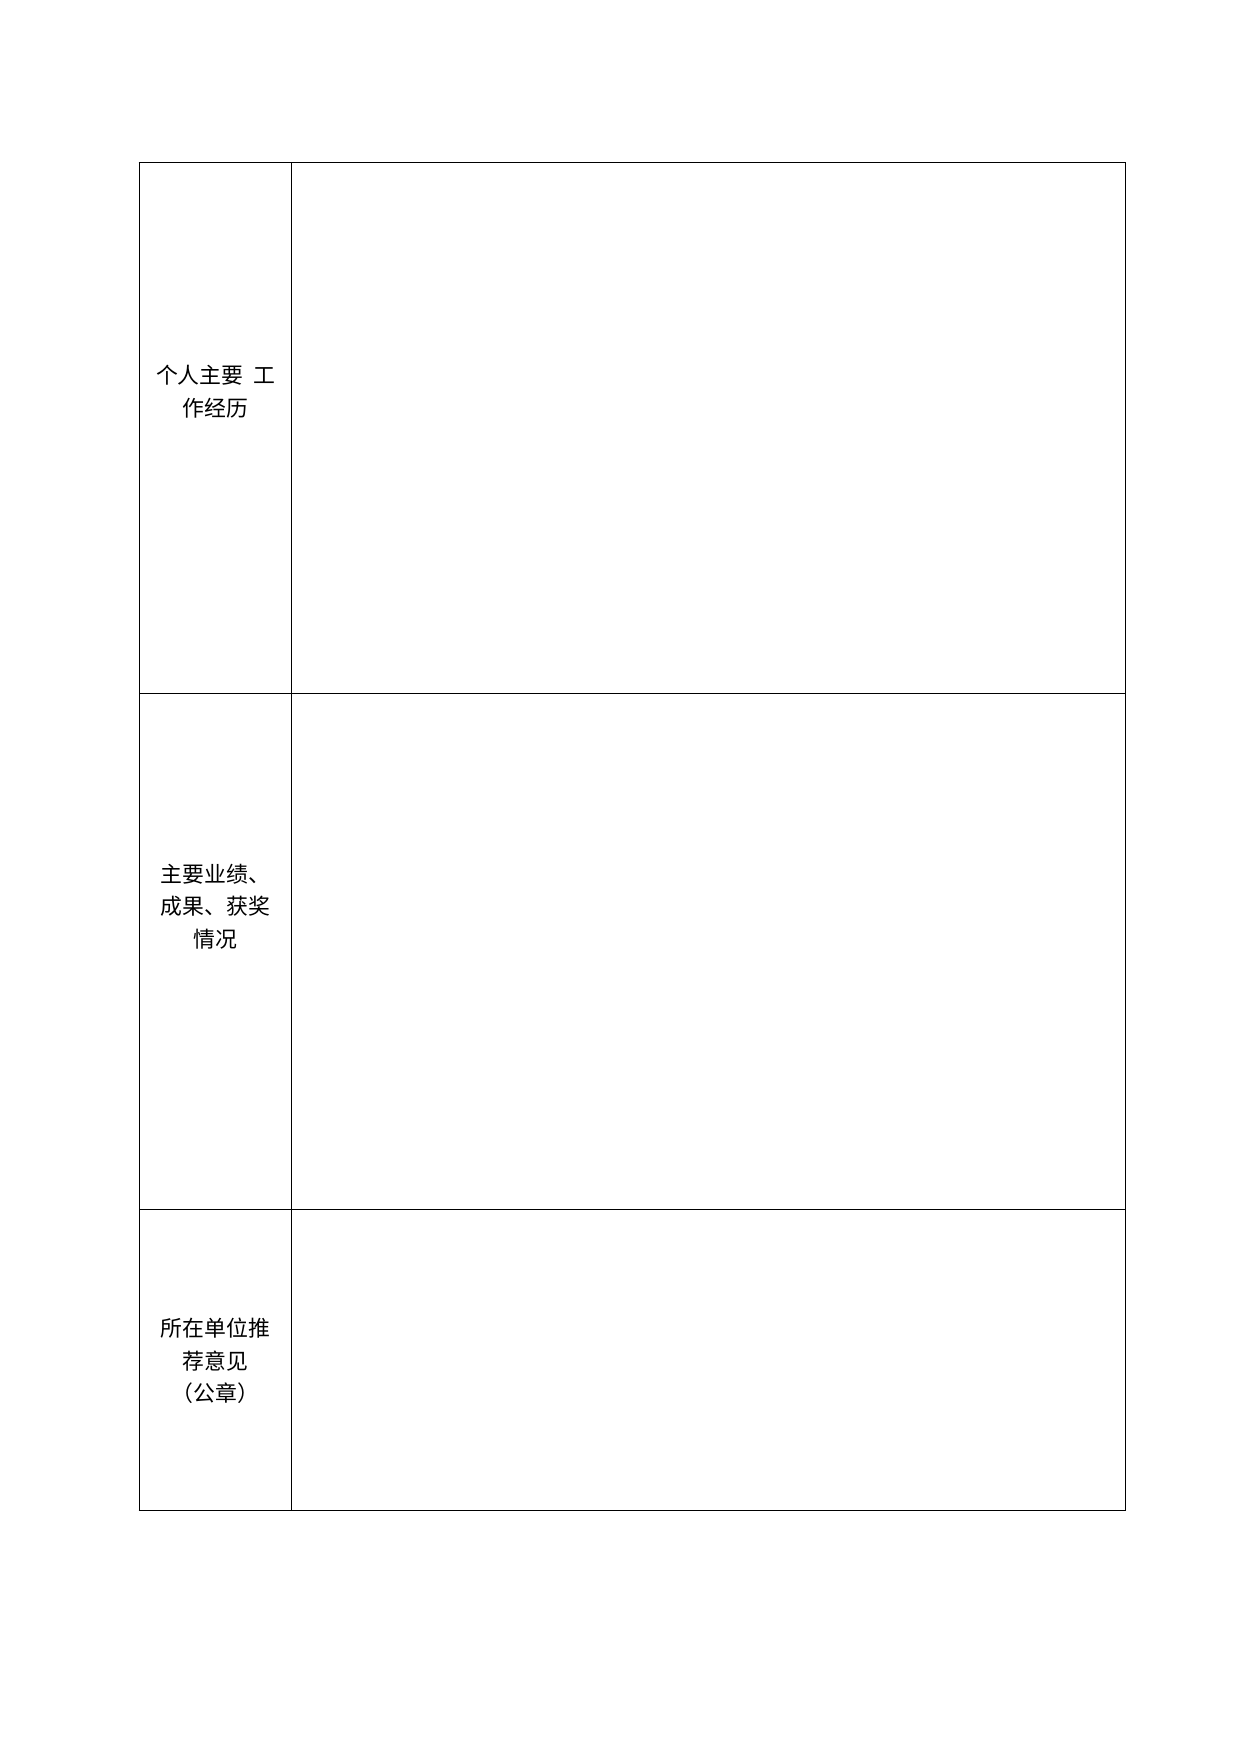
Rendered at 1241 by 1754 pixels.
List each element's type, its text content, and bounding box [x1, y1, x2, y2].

table_cell [292, 694, 1125, 1208]
table_header 个人主要 工作经历 [140, 163, 291, 693]
table_header [292, 163, 1125, 693]
table_cell 所在单位推荐意见 （公章） [140, 1210, 291, 1509]
table_cell [292, 1210, 1125, 1509]
table_cell 主要业绩、 成果、获奖 情况 [140, 694, 291, 1208]
